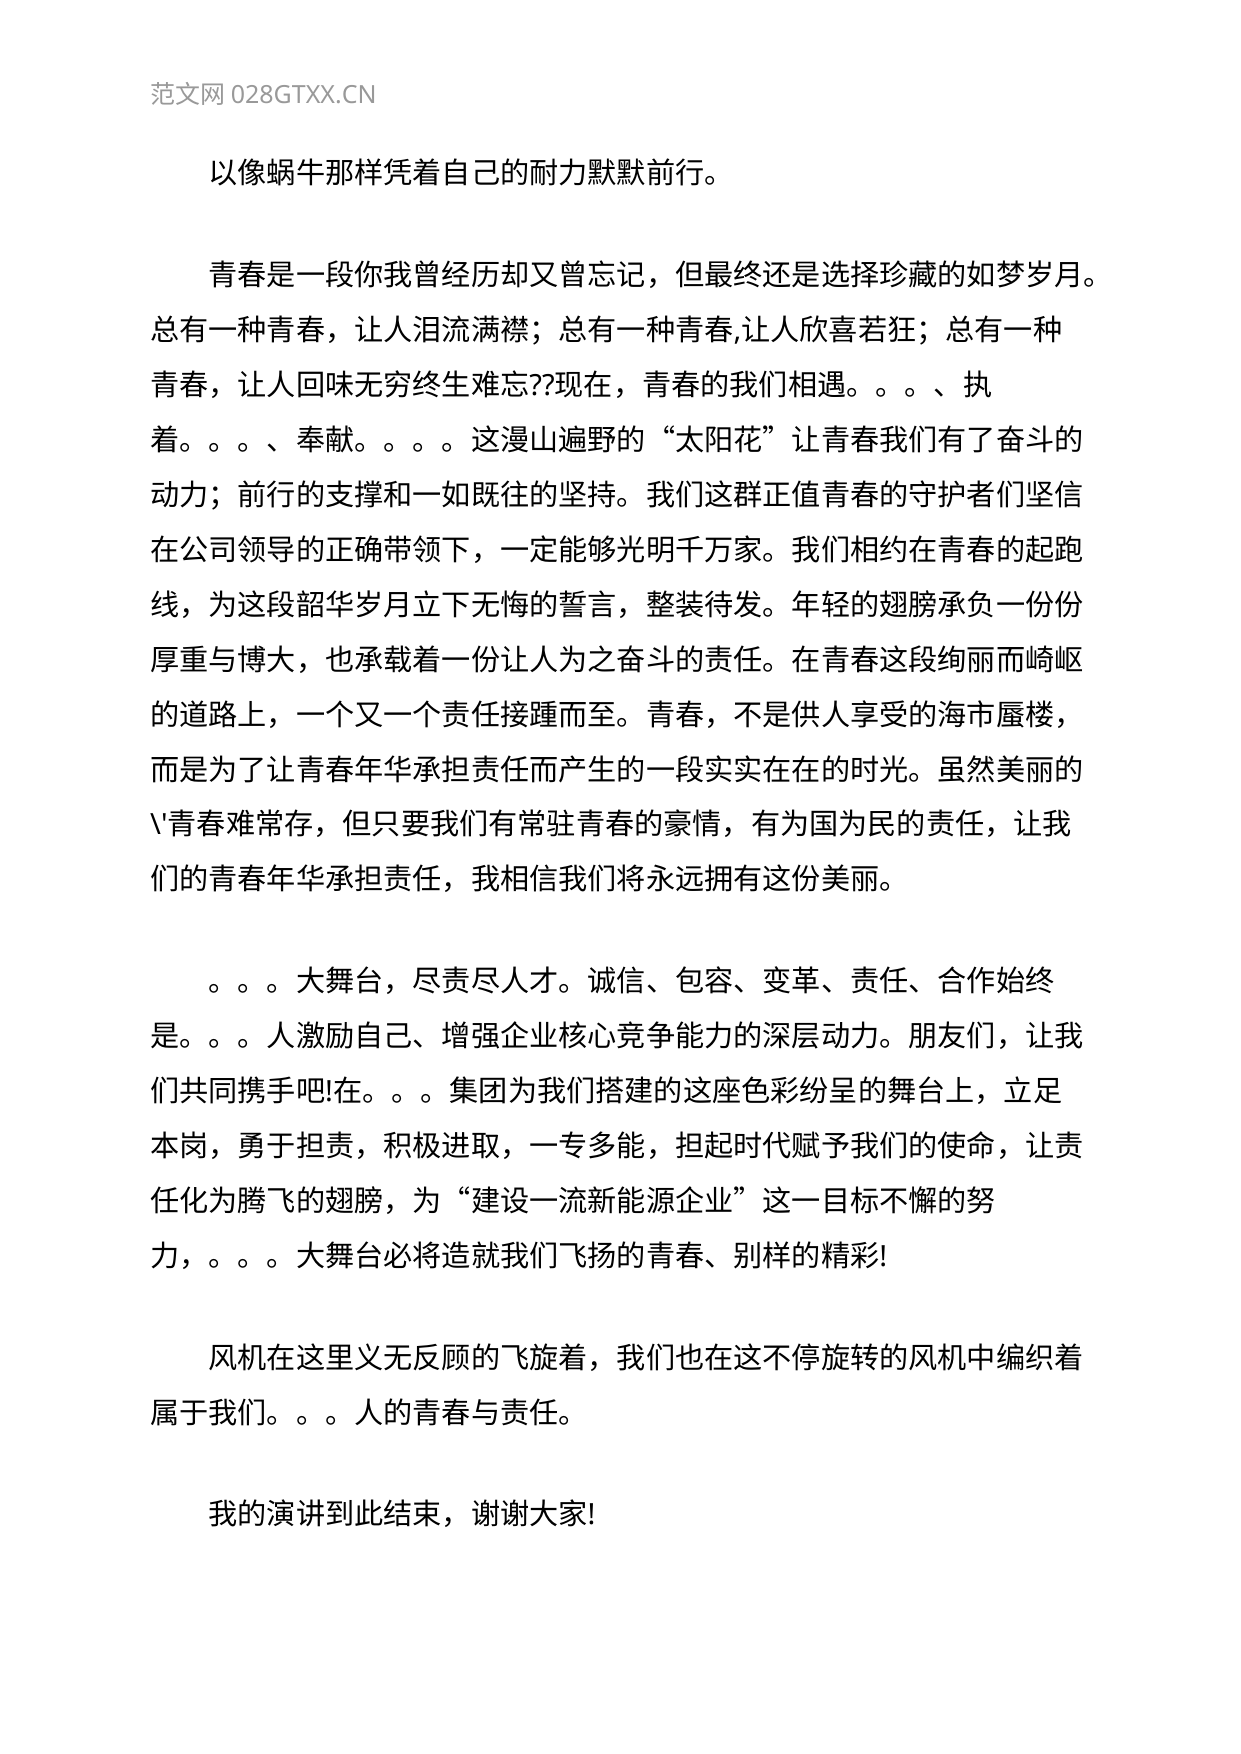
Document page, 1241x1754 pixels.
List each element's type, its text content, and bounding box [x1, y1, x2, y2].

text 风机在这里义无反顾的飞旋着，我们也在这不停旋转的风机中编织着属于我们。。。人的青春与责任。 [150, 1334, 1090, 1431]
text 。。。大舞台，尽责尽人才。诚信、包容、变革、责任、合作始终是。。。人激励自己、增强企业核心竞争能力的深层动力。朋友们，让我们共同携手吧!在。。。集团为我们搭建的这座色彩纷呈的舞台上，立足本岗，勇于担责，积极进取，一专多能，担起时代赋予我们的使命，让责任化为腾飞的翅膀，为“建设一流新能源企业”这一目标不懈的努力，。。。大舞台必将造就我们飞扬的青春、别样的精彩! [150, 958, 1090, 1275]
text 以像蜗牛那样凭着自己的耐力默默前行。 [150, 150, 1090, 192]
text 青春是一段你我曾经历却又曾忘记，但最终还是选择珍藏的如梦岁月。总有一种青春，让人泪流满襟；总有一种青春,让人欣喜若狂；总有一种青春，让人回味无穷终生难忘??现在，青春的我们相遇。。。、执着。。。、奉献。。。。这漫山遍野的“太阳花”让青春我们有了奋斗的动力；前行的支撑和一如既往的坚持。我们这群正值青春的守护者们坚信在公司领导的正确带领下，一定能够光明千万家。我们相约在青春的起跑线，为这段韶华岁月立下无悔的誓言，整装待发。年轻的翅膀承负一份份厚重与博大，也承载着一份让人为之奋斗的责任。在青春这段绚丽而崎岖的道路上，一个又一个责任接踵而至。青春，不是供人享受的海市蜃楼，而是为了让青春年华承担责任而产生的一段实实在在的时光。虽然美丽的\'青春难常存，但只要我们有常驻青春的豪情，有为国为民的责任，让我们的青春年华承担责任，我相信我们将永远拥有这份美丽。 [150, 252, 1090, 898]
text 我的演讲到此结束，谢谢大家! [150, 1491, 1090, 1533]
